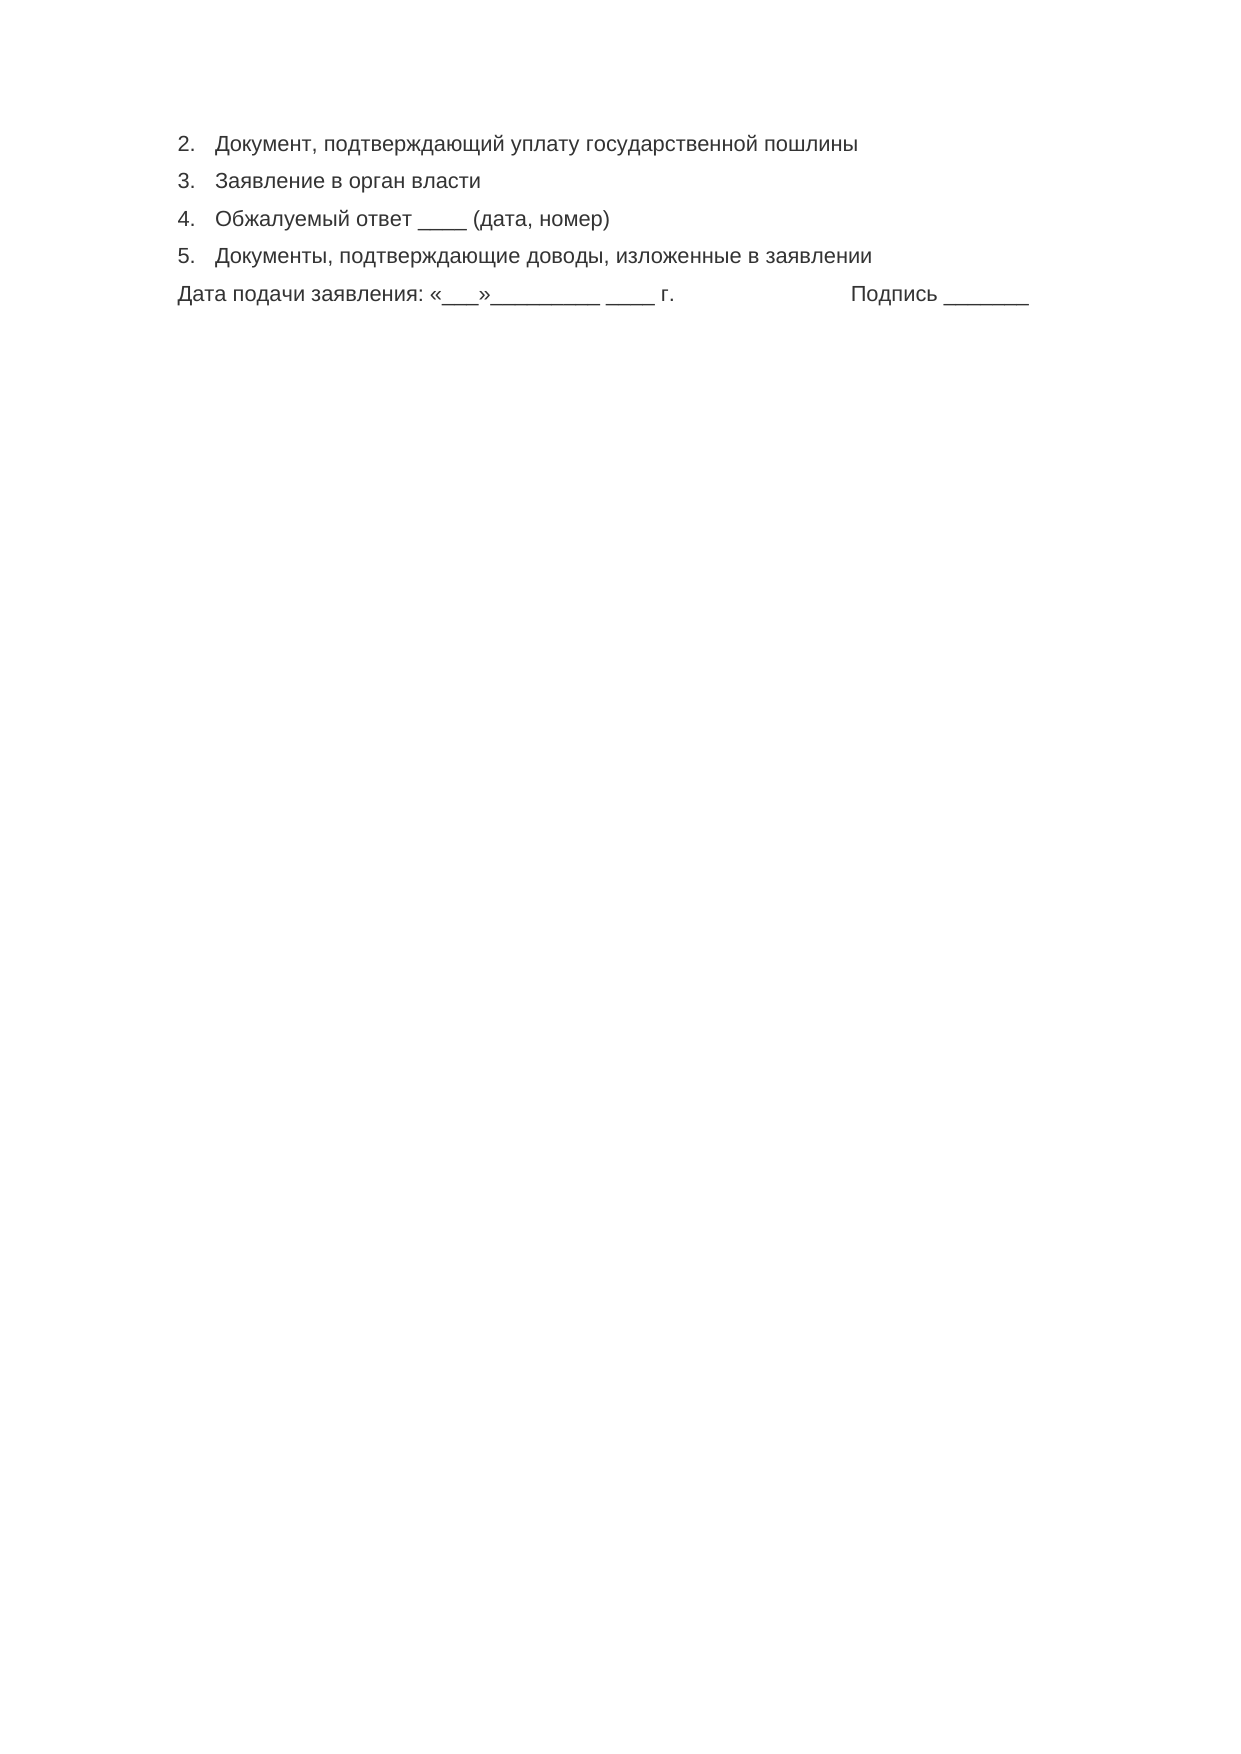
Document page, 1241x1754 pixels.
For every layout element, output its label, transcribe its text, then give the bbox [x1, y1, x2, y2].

text Дата подачи заявления: «___»_________ ____ г. Подпись _______ [177, 268, 1152, 306]
list Документы, подтверждающие доводы, изложенные в заявлении [177, 231, 1152, 268]
list Обжалуемый ответ ____ (дата, номер) [177, 193, 1152, 231]
list Заявление в орган власти [177, 156, 1152, 193]
list Документ, подтверждающий уплату государственной пошлины [177, 118, 1152, 156]
